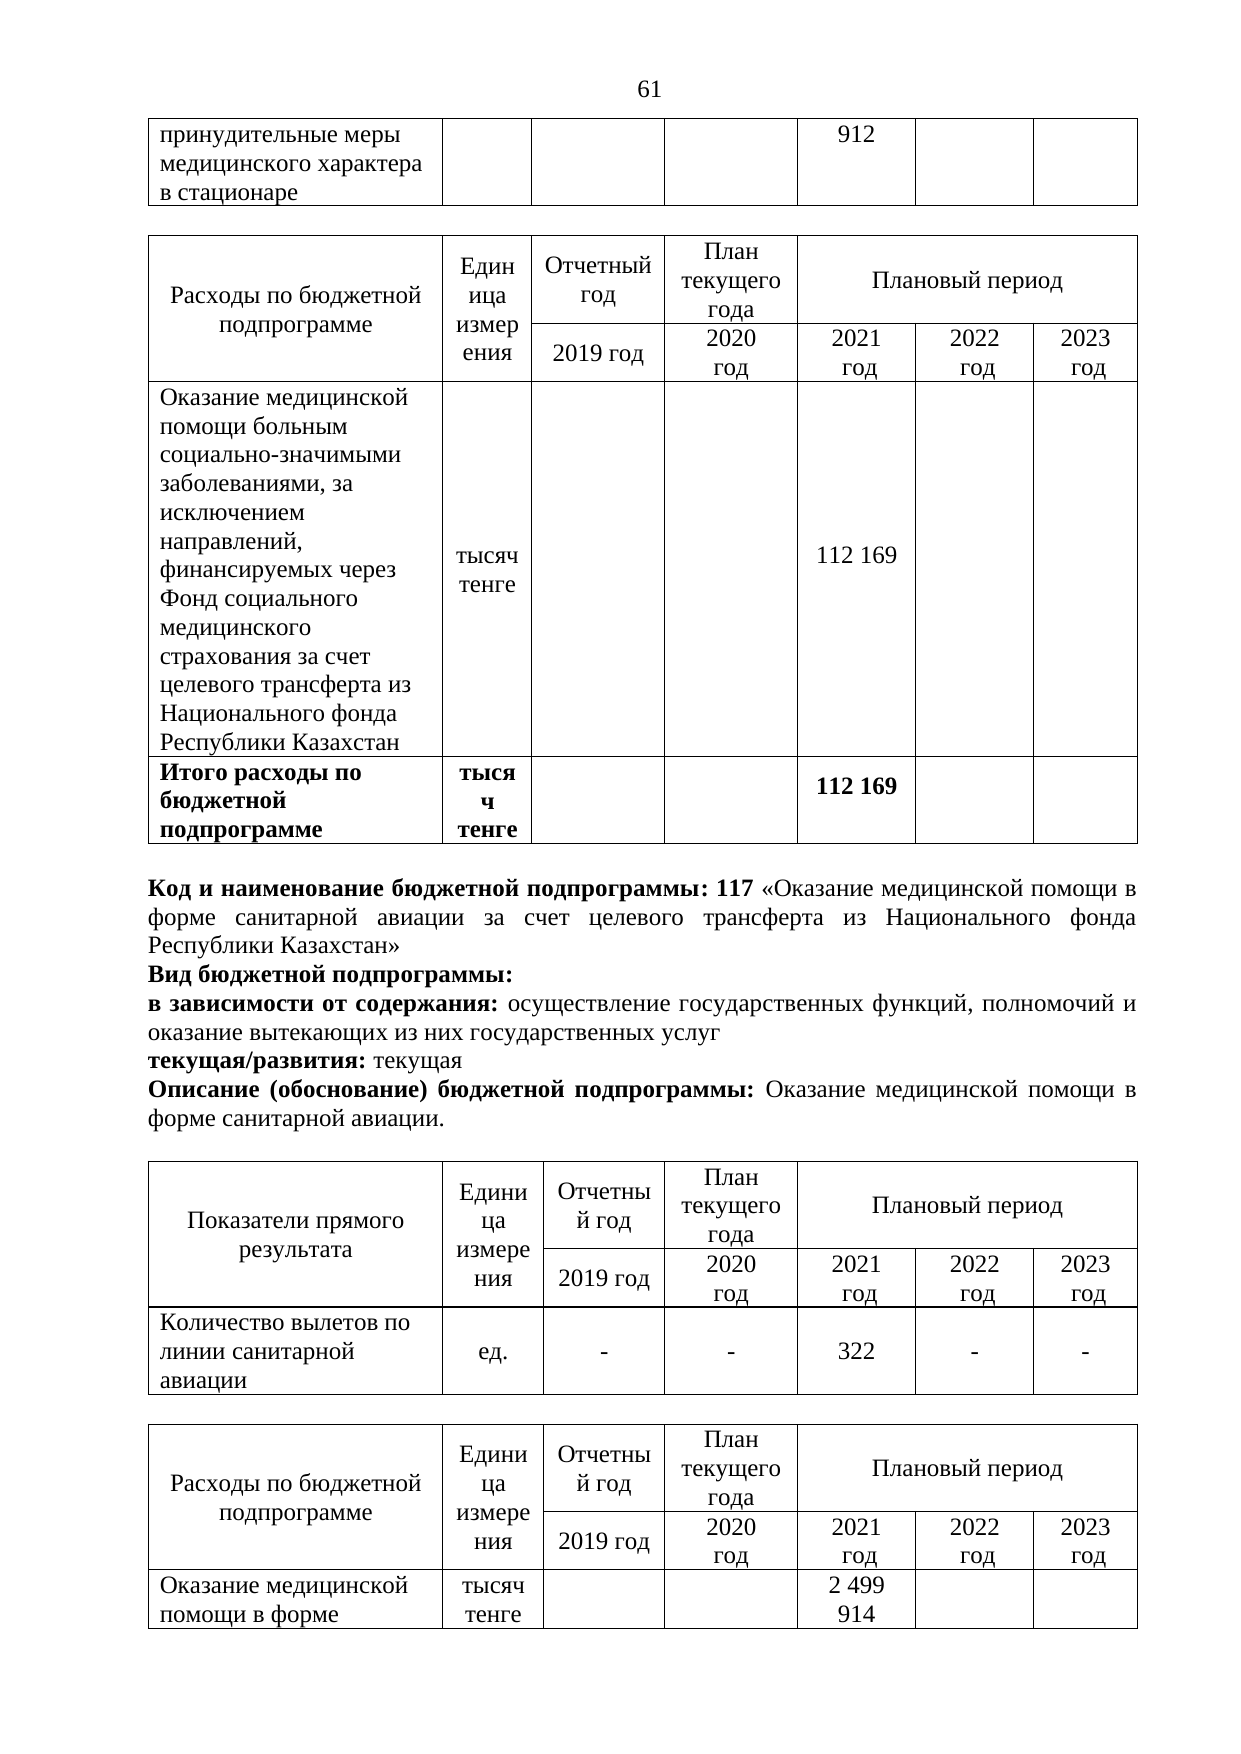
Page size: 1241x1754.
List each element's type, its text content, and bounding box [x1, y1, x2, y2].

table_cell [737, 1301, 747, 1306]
text Вид бюджетной подпрограммы: [148, 959, 1152, 988]
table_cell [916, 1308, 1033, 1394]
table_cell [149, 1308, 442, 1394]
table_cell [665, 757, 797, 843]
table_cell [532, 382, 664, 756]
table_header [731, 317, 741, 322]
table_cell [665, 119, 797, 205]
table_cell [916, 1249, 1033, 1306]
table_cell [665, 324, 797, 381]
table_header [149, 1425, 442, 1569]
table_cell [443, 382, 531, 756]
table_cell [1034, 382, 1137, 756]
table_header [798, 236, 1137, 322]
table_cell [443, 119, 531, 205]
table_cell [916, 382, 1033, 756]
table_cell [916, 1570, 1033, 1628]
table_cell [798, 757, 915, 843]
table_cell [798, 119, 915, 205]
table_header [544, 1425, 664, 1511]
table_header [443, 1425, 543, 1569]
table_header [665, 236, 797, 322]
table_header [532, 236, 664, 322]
text в зависимости от содержания: осуществление государственных функций, полномочий и оказание вытекающих из них государственных услуг [148, 988, 1137, 1046]
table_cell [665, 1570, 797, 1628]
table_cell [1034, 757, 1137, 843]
text Код и наименование бюджетной подпрограммы: 117 «Оказание медицинской помощи в форме санитарной авиации за счет целевого трансферта из Национального фонда Республики Казахстан» [148, 873, 1137, 959]
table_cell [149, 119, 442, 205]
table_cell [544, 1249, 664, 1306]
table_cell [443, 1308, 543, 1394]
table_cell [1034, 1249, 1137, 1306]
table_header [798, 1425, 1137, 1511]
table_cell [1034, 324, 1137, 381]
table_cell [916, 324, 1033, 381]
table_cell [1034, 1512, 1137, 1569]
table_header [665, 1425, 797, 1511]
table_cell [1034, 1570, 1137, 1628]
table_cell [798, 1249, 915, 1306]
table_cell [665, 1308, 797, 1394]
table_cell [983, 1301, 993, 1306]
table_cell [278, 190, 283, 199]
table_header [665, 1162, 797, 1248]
text Описание (обоснование) бюджетной подпрограммы: Оказание медицинской помощи в форме санитарной авиации. [148, 1074, 1137, 1132]
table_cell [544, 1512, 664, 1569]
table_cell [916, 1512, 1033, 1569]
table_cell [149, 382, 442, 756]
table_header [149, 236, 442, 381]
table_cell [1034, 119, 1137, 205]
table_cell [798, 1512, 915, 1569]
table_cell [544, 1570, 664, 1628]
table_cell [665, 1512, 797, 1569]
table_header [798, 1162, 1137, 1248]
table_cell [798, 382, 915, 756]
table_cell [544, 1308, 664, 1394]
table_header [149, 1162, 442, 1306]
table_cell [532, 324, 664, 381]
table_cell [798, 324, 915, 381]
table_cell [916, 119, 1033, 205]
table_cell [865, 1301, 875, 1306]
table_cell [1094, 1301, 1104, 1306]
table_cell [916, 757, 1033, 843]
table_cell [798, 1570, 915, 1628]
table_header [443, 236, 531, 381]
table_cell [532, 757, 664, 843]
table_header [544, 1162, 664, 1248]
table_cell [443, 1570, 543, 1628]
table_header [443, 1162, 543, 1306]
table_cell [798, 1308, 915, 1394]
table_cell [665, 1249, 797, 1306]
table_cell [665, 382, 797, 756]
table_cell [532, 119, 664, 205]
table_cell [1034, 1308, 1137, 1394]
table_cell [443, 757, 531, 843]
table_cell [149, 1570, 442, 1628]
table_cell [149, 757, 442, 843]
text текущая/развития: текущая [148, 1046, 1152, 1074]
